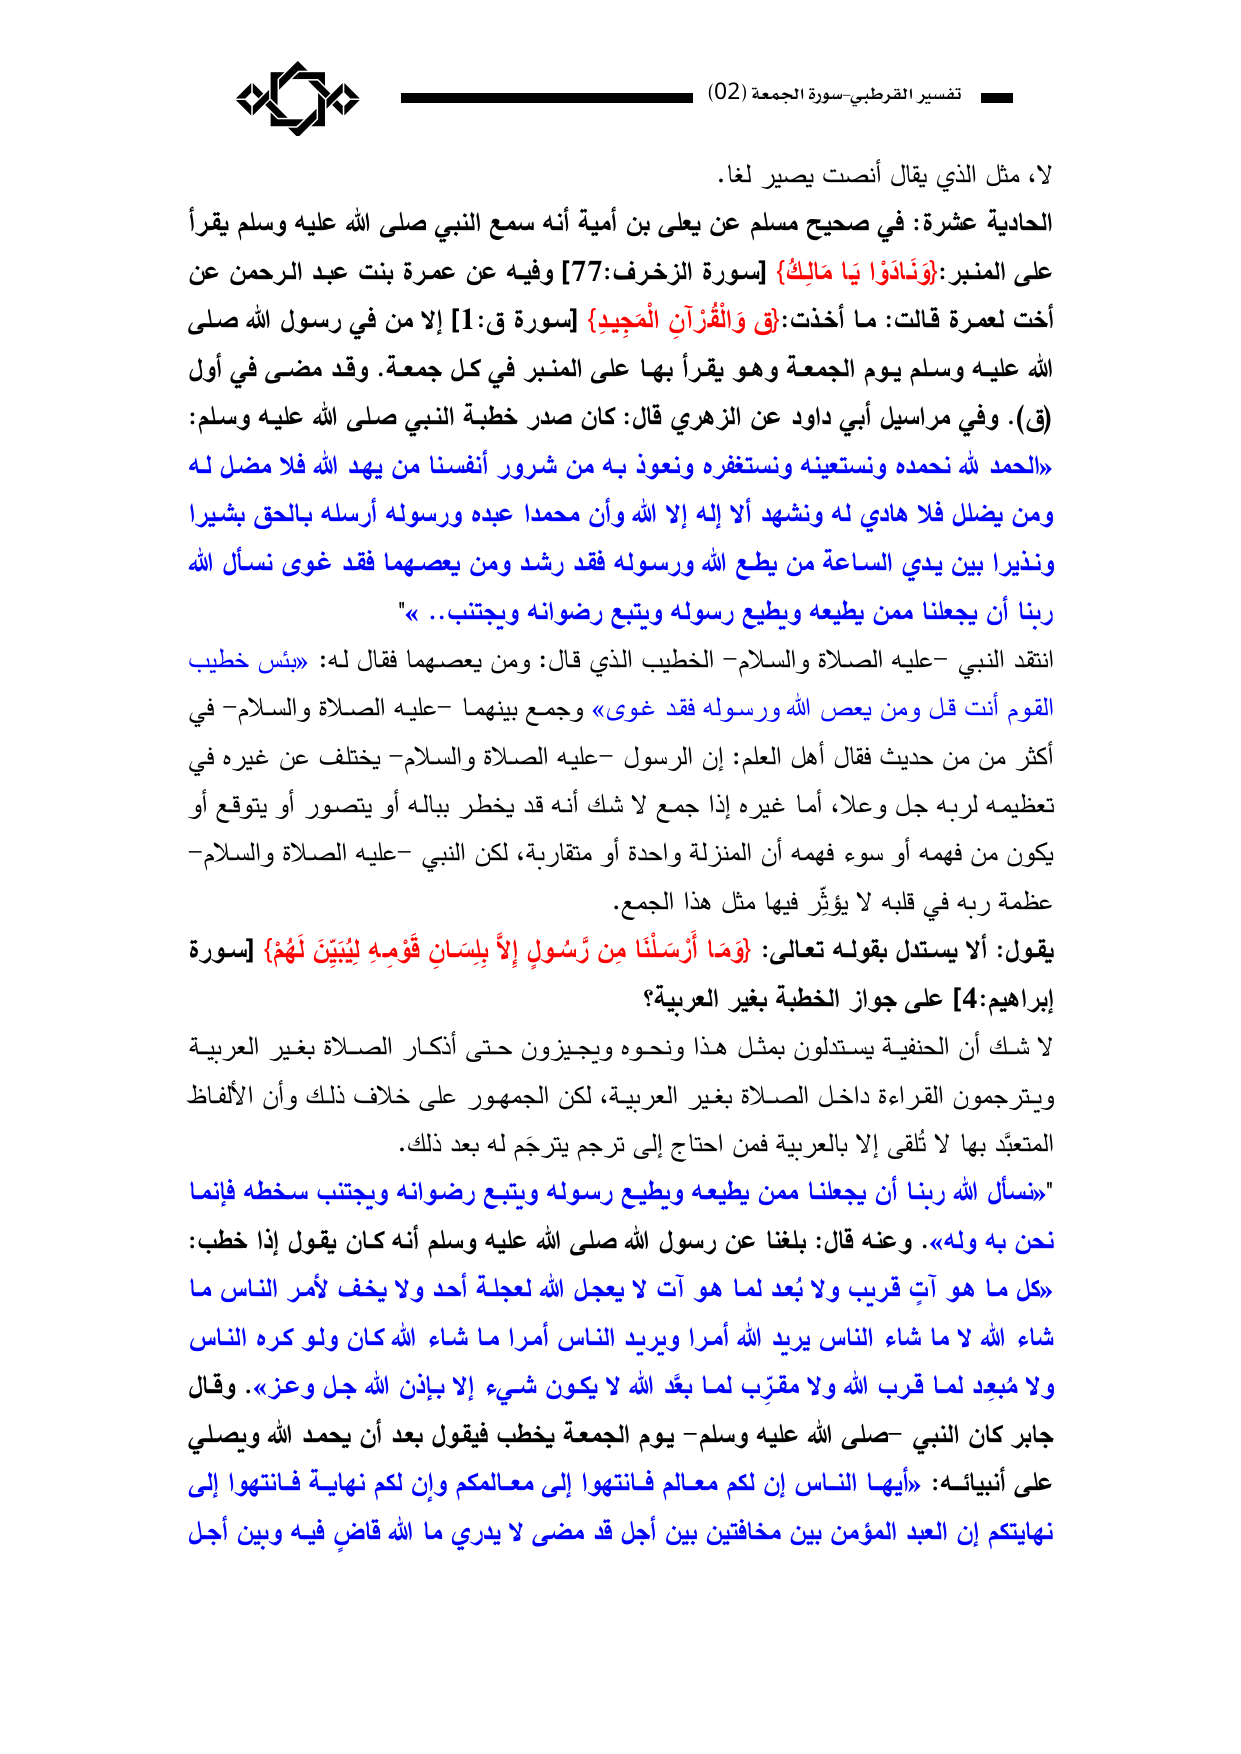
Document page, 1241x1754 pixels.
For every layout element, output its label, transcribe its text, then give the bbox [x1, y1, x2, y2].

text لا شك أن الحنفية يستدلون بمثل هذا ونحوه ويجيزون حتى أذكار الصلاة بغير العربية ويترجمون القراءة داخل الصلاة بغير العربية، لكن الجمهور على خلاف ذلك وأن الألفاظ المتعبَّد بها لا تُلقى إلا بالعربية فمن احتاج إلى ترجم يترجَم له بعد ذلك. [187, 1022, 1053, 1167]
text يقول: ألا يستدل بقوله تعالى: {وَمَا أَرْسَلْنَا مِن رَّسُولٍ إِلاَّ بِلِسَانِ قَوْمِهِ لِيُبَيِّنَ لَهُمْ} [سورة إبراهيم:4] على جواز الخطبة بغير العربية؟ [187, 925, 1053, 1022]
text انتقد النبي -عليه الصلاة والسلام- الخطيب الذي قال: ومن يعصهما فقال له: «بئس خطيب القوم أنت قل ومن يعص الله ورسوله فقد غوى» وجمع بينهما -عليه الصلاة والسلام- في أكثر من من حديث فقال أهل العلم: إن الرسول -عليه الصلاة والسلام- يختلف عن غيره في تعظيمه لربه جل وعلا، أما غيره إذا جمع لا شك أنه قد يخطر بباله أو يتصور أو يتوقع أو يكون من فهمه أو سوء فهمه أن المنزلة واحدة أو متقاربة، لكن النبي -عليه الصلاة والسلام- عظمة ربه في قلبه لا يؤثِّر فيها مثل هذا الجمع. [187, 635, 1053, 925]
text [187, 1167, 1053, 1556]
text لا، مثل الذي يقال أنصت يصير لغا. [187, 150, 1053, 198]
text الحادية عشرة: في صحيح مسلم عن يعلى بن أمية أنه سمع النبي صلى الله عليه وسلم يقرأ على المنبر:{وَنَادَوْا يَا مَالِكُ} [سورة الزخرف:77] وفيه عن عمرة بنت عبد الرحمن عن أخت لعمرة قالت: ما أخذت:{ق وَالْقُرْآنِ الْمَجِيدِ} [سورة ق:1] إلا من في رسول الله صلى الله عليه وسلم يوم الجمعة وهو يقرأ بها على المنبر في كل جمعة. وقد مضى في أول (ق). وفي مراسيل أبي داود عن الزهري قال: كان صدر خطبة النبي صلى الله عليه وسلم: «الحمد لله نحمده ونستعينه ونستغفره ونعوذ به من شرور أنفسنا من يهد الله فلا مضل له ومن يضلل فلا هادي له ونشهد ألا إله إلا الله وأن محمدا عبده ورسوله أرسله بالحق بشيرا ونذيرا بين يدي الساعة من يطع الله ورسوله فقد رشد ومن يعصهما فقد غوى نسأل الله ربنا أن يجعلنا ممن يطيعه ويطيع رسوله ويتبع رضوانه ويجتنب.. »" [187, 198, 1053, 635]
